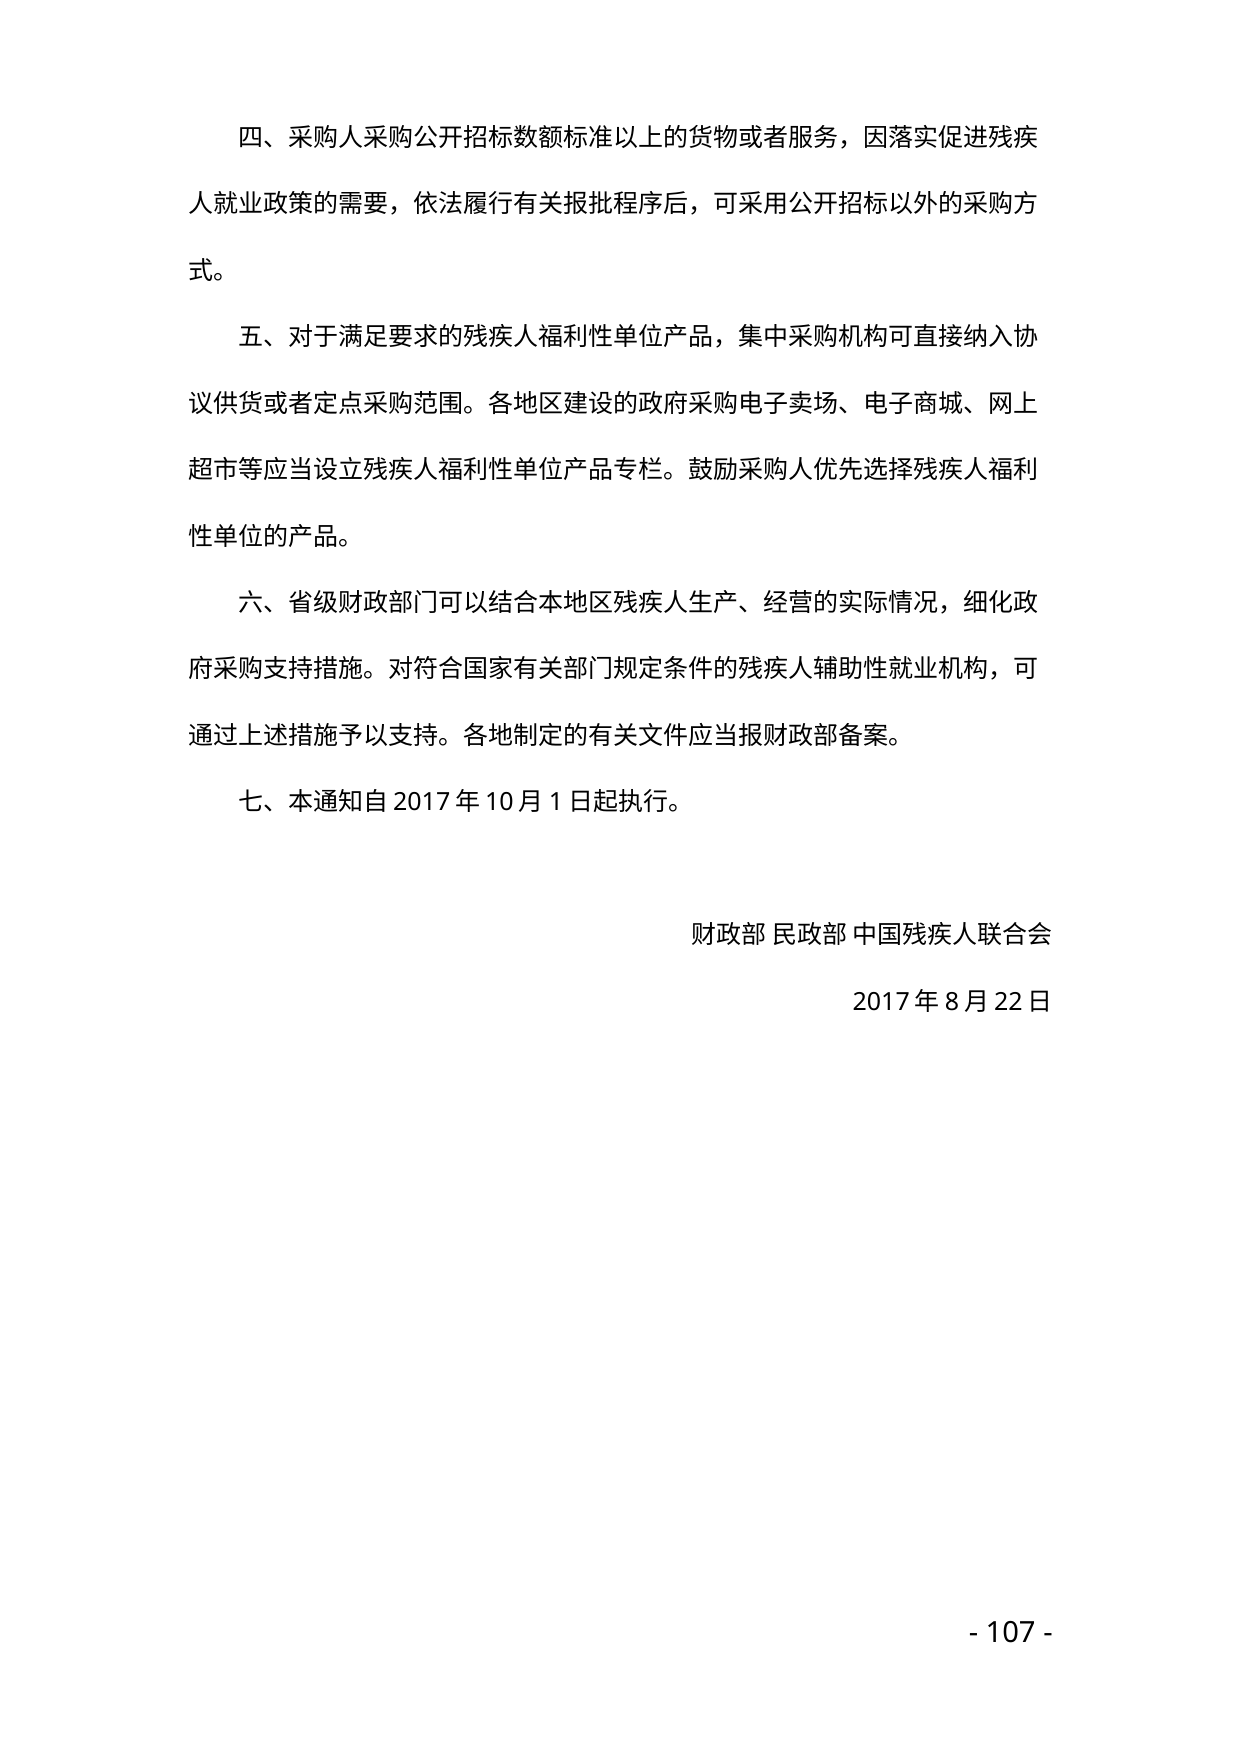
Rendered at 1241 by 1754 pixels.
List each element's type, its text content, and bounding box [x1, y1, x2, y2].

text 2017年8月22日 [188, 966, 1052, 1032]
text 六、省级财政部门可以结合本地区残疾人生产、经营的实际情况，细化政府采购支持措施。对符合国家有关部门规定条件的残疾人辅助性就业机构，可通过上述措施予以支持。各地制定的有关文件应当报财政部备案。 [188, 567, 1052, 767]
text 七、本通知自2017年10月1日起执行。 [188, 767, 1052, 833]
text 四、采购人采购公开招标数额标准以上的货物或者服务，因落实促进残疾人就业政策的需要，依法履行有关报批程序后，可采用公开招标以外的采购方式。 [188, 102, 1052, 301]
text 五、对于满足要求的残疾人福利性单位产品，集中采购机构可直接纳入协议供货或者定点采购范围。各地区建设的政府采购电子卖场、电子商城、网上超市等应当设立残疾人福利性单位产品专栏。鼓励采购人优先选择残疾人福利性单位的产品。 [188, 301, 1052, 567]
text 财政部 民政部 中国残疾人联合会 [188, 899, 1052, 966]
